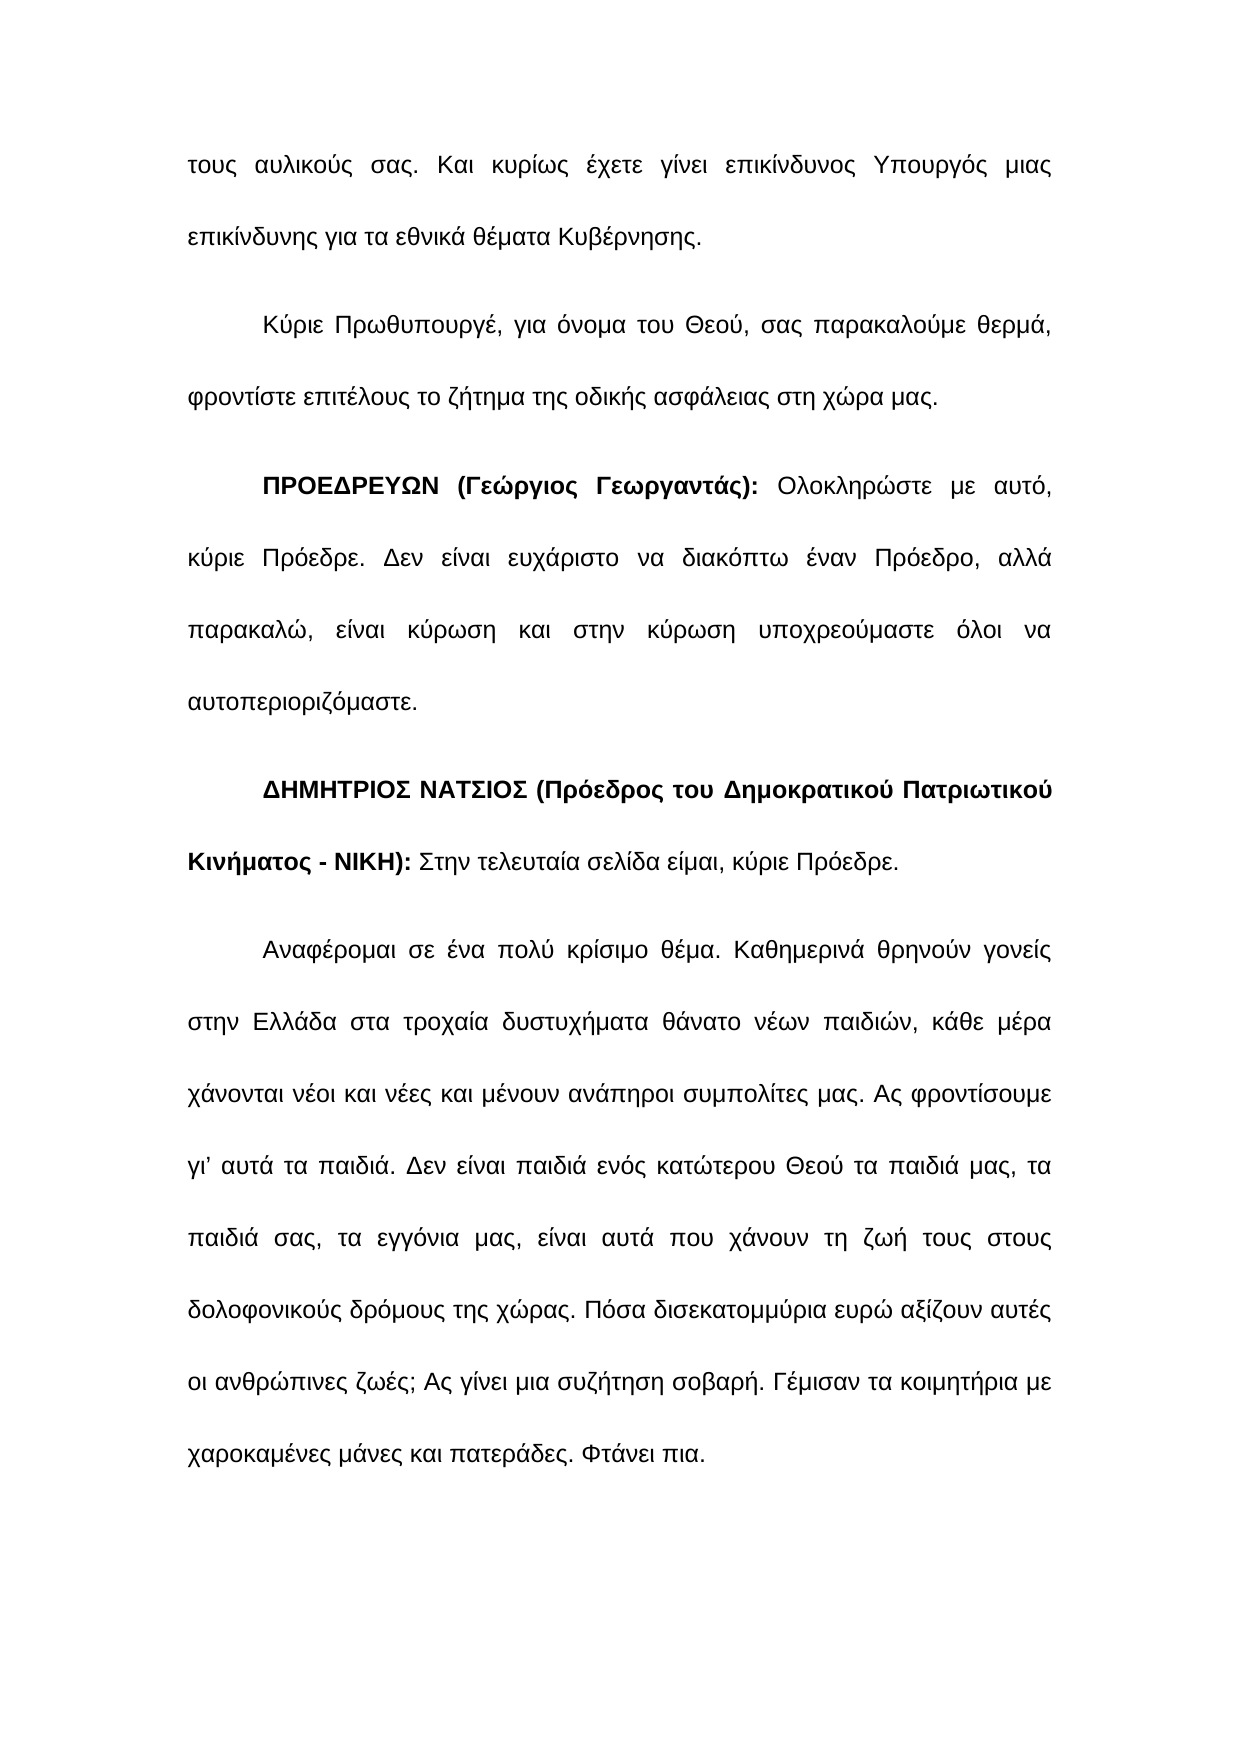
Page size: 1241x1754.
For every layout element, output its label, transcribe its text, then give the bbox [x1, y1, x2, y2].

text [187, 150, 1053, 251]
text Κύριε Πρωθυπουργέ, για όνομα του Θεού, σας παρακαλούμε θερμά, φροντίστε επιτέλους το ζήτημα της οδικής ασφάλειας στη χώρα μας. [187, 310, 1053, 411]
text Αναφέρομαι σε ένα πολύ κρίσιμο θέμα. Καθημερινά θρηνούν γονείς στην Ελλάδα στα τροχαία δυστυχήματα θάνατο νέων παιδιών, κάθε μέρα χάνονται νέοι και νέες και μένουν ανάπηροι συμπολίτες μας. Ας φροντίσουμε γι’ αυτά τα παιδιά. Δεν είναι παιδιά ενός κατώτερου Θεού τα παιδιά μας, τα παιδιά σας, τα εγγόνια μας, είναι αυτά που χάνουν τη ζωή τους στους δολοφονικούς δρόμους της χώρας. Πόσα δισεκατομμύρια ευρώ αξίζουν αυτές οι ανθρώπινες ζωές; Ας γίνει μια συζήτηση σοβαρή. Γέμισαν τα κοιμητήρια με χαροκαμένες μάνες και πατεράδες. Φτάνει πια. [187, 935, 1053, 1467]
text ΔΗΜΗΤΡΙΟΣ ΝΑΤΣΙΟΣ (Πρόεδρος του Δημοκρατικού Πατριωτικού Κινήματος - ΝΙΚΗ): Στην τελευταία σελίδα είμαι, κύριε Πρόεδρε. [187, 775, 1053, 876]
text ΠΡΟΕΔΡΕΥΩΝ (Γεώργιος Γεωργαντάς): Ολοκληρώστε με αυτό, κύριε Πρόεδρε. Δεν είναι ευχάριστο να διακόπτω έναν Πρόεδρο, αλλά παρακαλώ, είναι κύρωση και στην κύρωση υποχρεούμαστε όλοι να αυτοπεριοριζόμαστε. [187, 471, 1053, 715]
